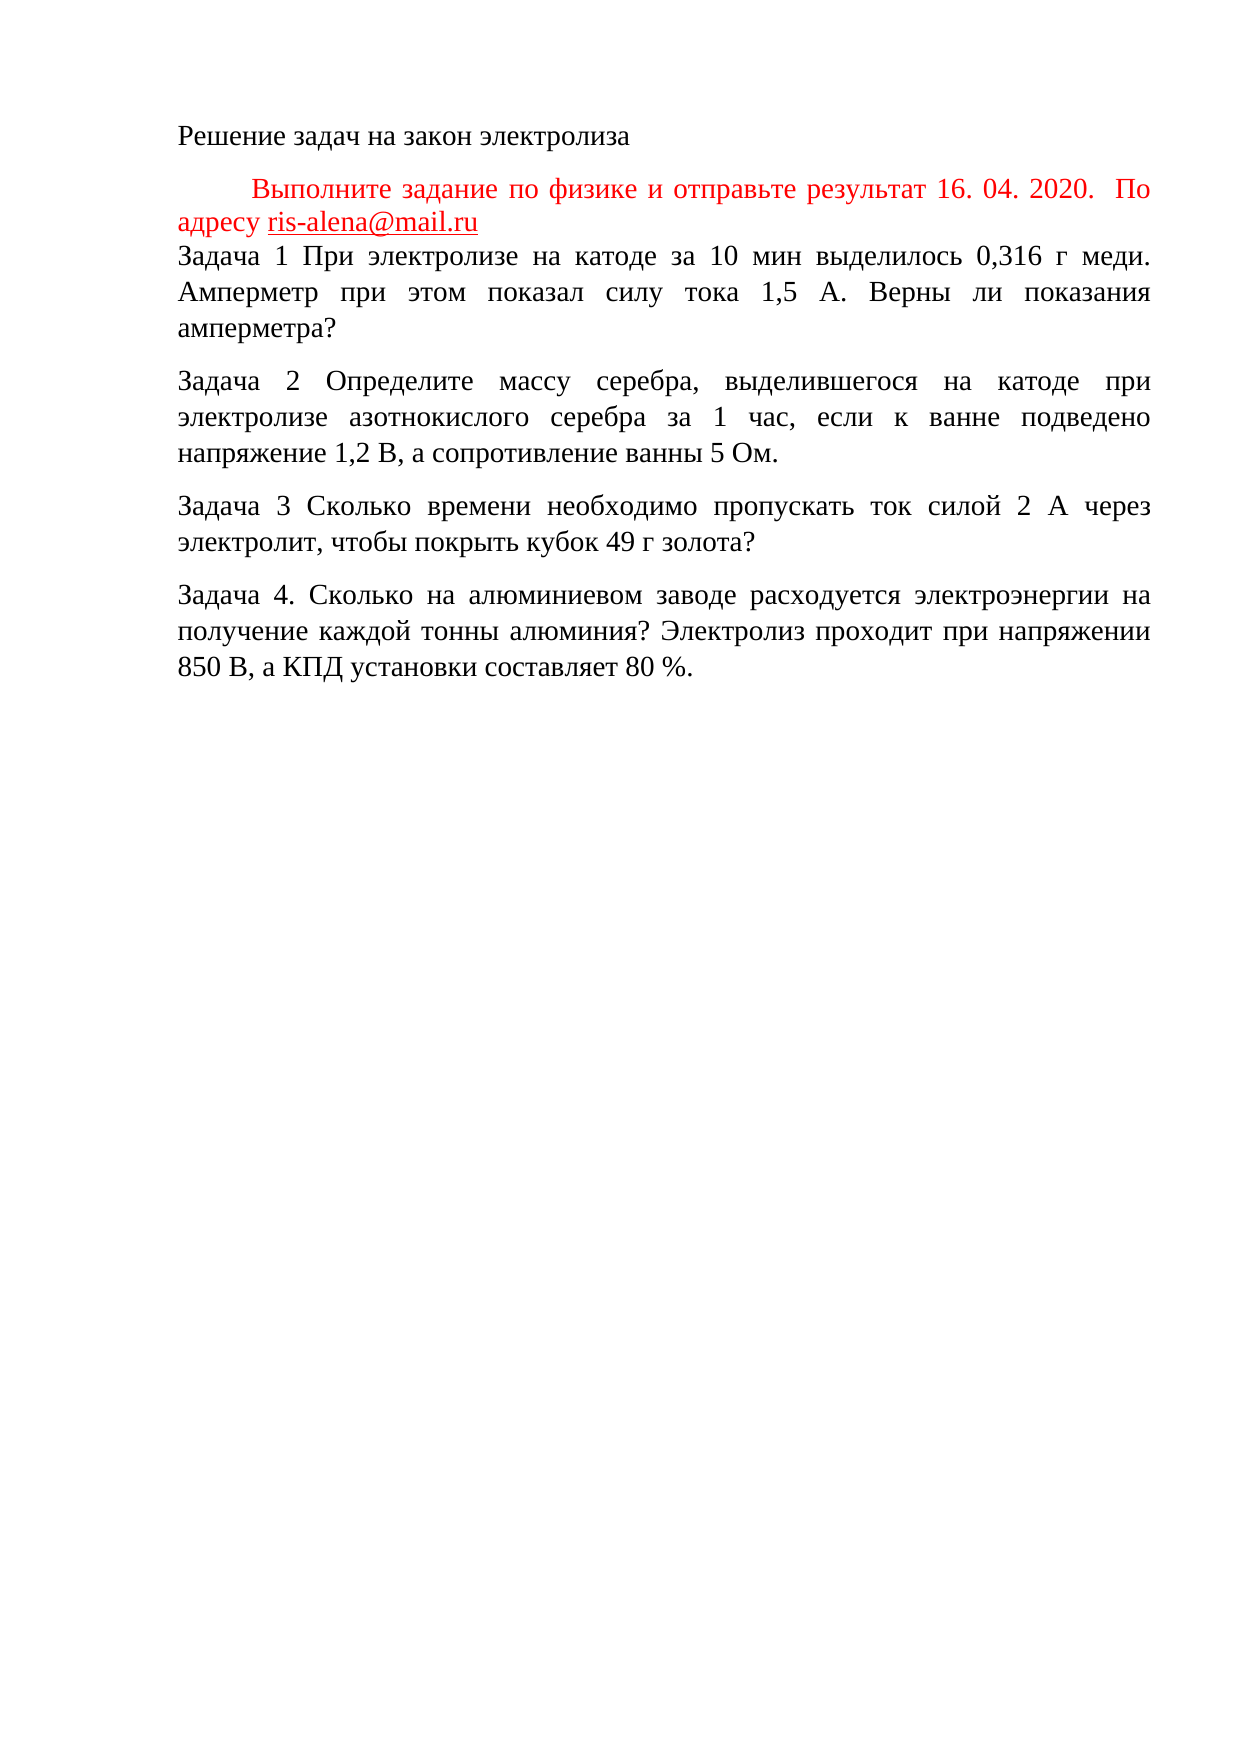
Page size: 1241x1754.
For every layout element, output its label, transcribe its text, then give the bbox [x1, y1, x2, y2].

text Задача 3 Сколько времени необходимо пропускать ток силой 2 А через электролит, чтобы покрыть кубок 49 г золота? [177, 522, 1152, 558]
text Задача 4. Сколько на алюминиевом заводе расходуется электроэнергии на получение каждой тонны алюминия? Электролиз проходит при напряжении 850 В, а КПД установки составляет 80 %. [177, 647, 1152, 683]
text Решение задач на закон электролиза [177, 118, 1152, 152]
text Задача 1 При электролизе на катоде за 10 мин выделилось 0,316 г меди. Амперметр при этом показал силу тока 1,5 А. Верны ли показания амперметра? [177, 308, 1152, 344]
text Задача 2 Определите массу серебра, выделившегося на катоде при электролизе азотнокислого серебра за 1 час, если к ванне подведено напряжение 1,2 В, а сопротивление ванны 5 Ом. [177, 433, 1152, 469]
text Выполните задание по физике и отправьте результат 16. 04. 2020. По адресу ris-alena@mail.ru [177, 171, 1152, 238]
